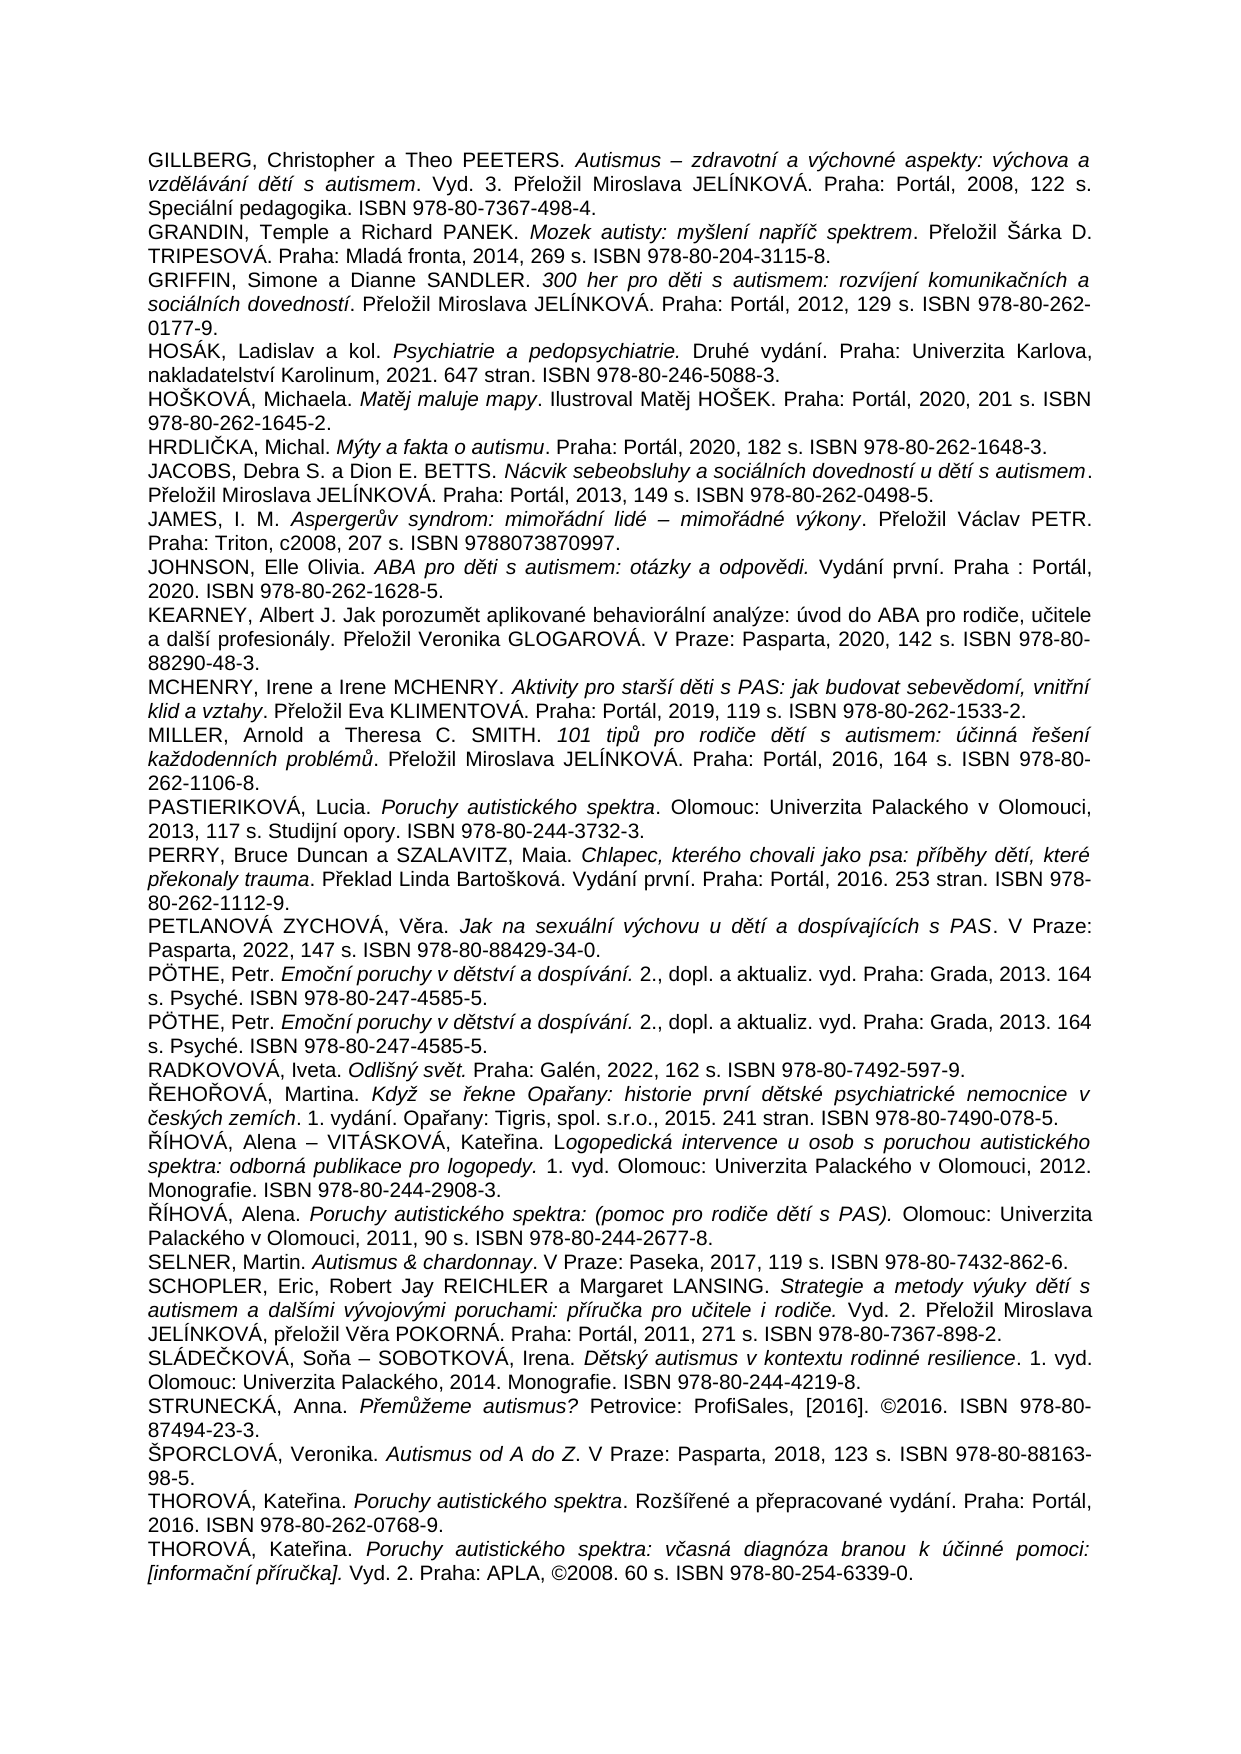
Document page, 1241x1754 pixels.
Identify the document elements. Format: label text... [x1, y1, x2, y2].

text SCHOPLER, Eric, Robert Jay REICHLER a Margaret LANSING. Strategie a metody výuky dětí s autismem a dalšími vývojovými poruchami: příručka pro učitele i rodiče. Vyd. 2. Přeložil Miroslava JELÍNKOVÁ, přeložil Věra POKORNÁ. Praha: Portál, 2011, 271 s. ISBN 978-80-7367-898-2. [148, 1274, 1093, 1346]
text ŘEHOŘOVÁ, Martina. Když se řekne Opařany: historie první dětské psychiatrické nemocnice v českých zemích. 1. vydání. Opařany: Tigris, spol. s.r.o., 2015. 241 stran. ISBN 978-80-7490-078-5. [148, 1082, 1093, 1130]
text MCHENRY, Irene a Irene MCHENRY. Aktivity pro starší děti s PAS: jak budovat sebevědomí, vnitřní klid a vztahy. Přeložil Eva KLIMENTOVÁ. Praha: Portál, 2019, 119 s. ISBN 978-80-262-1533-2. [148, 675, 1093, 723]
text JAMES, I. M. Aspergerův syndrom: mimořádní lidé – mimořádné výkony. Přeložil Václav PETR. Praha: Triton, c2008, 207 s. ISBN 9788073870997. [148, 507, 1093, 555]
text SLÁDEČKOVÁ, Soňa – SOBOTKOVÁ, Irena. Dětský autismus v kontextu rodinné resilience. 1. vyd. Olomouc: Univerzita Palackého, 2014. Monografie. ISBN 978-80-244-4219-8. [148, 1346, 1093, 1393]
text HRDLIČKA, Michal. Mýty a fakta o autismu. Praha: Portál, 2020, 182 s. ISBN 978-80-262-1648-3. [148, 435, 1093, 459]
text GILLBERG, Christopher a Theo PEETERS. Autismus – zdravotní a výchovné aspekty: výchova a vzdělávání dětí s autismem. Vyd. 3. Přeložil Miroslava JELÍNKOVÁ. Praha: Portál, 2008, 122 s. Speciální pedagogika. ISBN 978-80-7367-498-4. [148, 148, 1093, 219]
text HOSÁK, Ladislav a kol. Psychiatrie a pedopsychiatrie. Druhé vydání. Praha: Univerzita Karlova, nakladatelství Karolinum, 2021. 647 stran. ISBN 978-80-246-5088-3. [148, 339, 1093, 387]
text GRANDIN, Temple a Richard PANEK. Mozek autisty: myšlení napříč spektrem. Přeložil Šárka D. TRIPESOVÁ. Praha: Mladá fronta, 2014, 269 s. ISBN 978-80-204-3115-8. [148, 219, 1093, 267]
text JOHNSON, Elle Olivia. ABA pro děti s autismem: otázky a odpovědi. Vydání první. Praha : Portál, 2020. ISBN 978-80-262-1628-5. [148, 555, 1093, 603]
text MILLER, Arnold a Theresa C. SMITH. 101 tipů pro rodiče dětí s autismem: účinná řešení každodenních problémů. Přeložil Miroslava JELÍNKOVÁ. Praha: Portál, 2016, 164 s. ISBN 978-80-262-1106-8. [148, 723, 1093, 794]
text SELNER, Martin. Autismus & chardonnay. V Praze: Paseka, 2017, 119 s. ISBN 978-80-7432-862-6. [148, 1250, 1093, 1274]
text KEARNEY, Albert J. Jak porozumět aplikované behaviorální analýze: úvod do ABA pro rodiče, učitele a další profesionály. Přeložil Veronika GLOGAROVÁ. V Praze: Pasparta, 2020, 142 s. ISBN 978-80-88290-48-3. [148, 603, 1093, 675]
text PÖTHE, Petr. Emoční poruchy v dětství a dospívání. 2., dopl. a aktualiz. vyd. Praha: Grada, 2013. 164 s. Psyché. ISBN 978-80-247-4585-5. [148, 962, 1093, 1010]
text GRIFFIN, Simone a Dianne SANDLER. 300 her pro děti s autismem: rozvíjení komunikačních a sociálních dovedností. Přeložil Miroslava JELÍNKOVÁ. Praha: Portál, 2012, 129 s. ISBN 978-80-262-0177-9. [148, 267, 1093, 339]
text PERRY, Bruce Duncan a SZALAVITZ, Maia. Chlapec, kterého chovali jako psa: příběhy dětí, které překonaly trauma. Překlad Linda Bartošková. Vydání první. Praha: Portál, 2016. 253 stran. ISBN 978-80-262-1112-9. [148, 842, 1093, 914]
text RADKOVOVÁ, Iveta. Odlišný svět. Praha: Galén, 2022, 162 s. ISBN 978-80-7492-597-9. [148, 1058, 1093, 1082]
text THOROVÁ, Kateřina. Poruchy autistického spektra: včasná diagnóza branou k účinné pomoci: [informační příručka]. Vyd. 2. Praha: APLA, ©2008. 60 s. ISBN 978-80-254-6339-0. [148, 1537, 1093, 1585]
text ŘÍHOVÁ, Alena – VITÁSKOVÁ, Kateřina. Logopedická intervence u osob s poruchou autistického spektra: odborná publikace pro logopedy. 1. vyd. Olomouc: Univerzita Palackého v Olomouci, 2012. Monografie. ISBN 978-80-244-2908-3. [148, 1130, 1093, 1202]
text PÖTHE, Petr. Emoční poruchy v dětství a dospívání. 2., dopl. a aktualiz. vyd. Praha: Grada, 2013. 164 s. Psyché. ISBN 978-80-247-4585-5. [148, 1010, 1093, 1058]
text STRUNECKÁ, Anna. Přemůžeme autismus? Petrovice: ProfiSales, [2016]. ©2016. ISBN 978-80-87494-23-3. [148, 1393, 1093, 1441]
text JACOBS, Debra S. a Dion E. BETTS. Nácvik sebeobsluhy a sociálních dovedností u dětí s autismem. Přeložil Miroslava JELÍNKOVÁ. Praha: Portál, 2013, 149 s. ISBN 978-80-262-0498-5. [148, 459, 1093, 507]
text HOŠKOVÁ, Michaela. Matěj maluje mapy. Ilustroval Matěj HOŠEK. Praha: Portál, 2020, 201 s. ISBN 978-80-262-1645-2. [148, 387, 1093, 435]
text PETLANOVÁ ZYCHOVÁ, Věra. Jak na sexuální výchovu u dětí a dospívajících s PAS. V Praze: Pasparta, 2022, 147 s. ISBN 978-80-88429-34-0. [148, 914, 1093, 962]
text ŘÍHOVÁ, Alena. Poruchy autistického spektra: (pomoc pro rodiče dětí s PAS). Olomouc: Univerzita Palackého v Olomouci, 2011, 90 s. ISBN 978-80-244-2677-8. [148, 1202, 1093, 1250]
text THOROVÁ, Kateřina. Poruchy autistického spektra. Rozšířené a přepracované vydání. Praha: Portál, 2016. ISBN 978-80-262-0768-9. [148, 1489, 1093, 1537]
text ŠPORCLOVÁ, Veronika. Autismus od A do Z. V Praze: Pasparta, 2018, 123 s. ISBN 978-80-88163-98-5. [148, 1441, 1093, 1489]
text PASTIERIKOVÁ, Lucia. Poruchy autistického spektra. Olomouc: Univerzita Palackého v Olomouci, 2013, 117 s. Studijní opory. ISBN 978-80-244-3732-3. [148, 794, 1093, 842]
